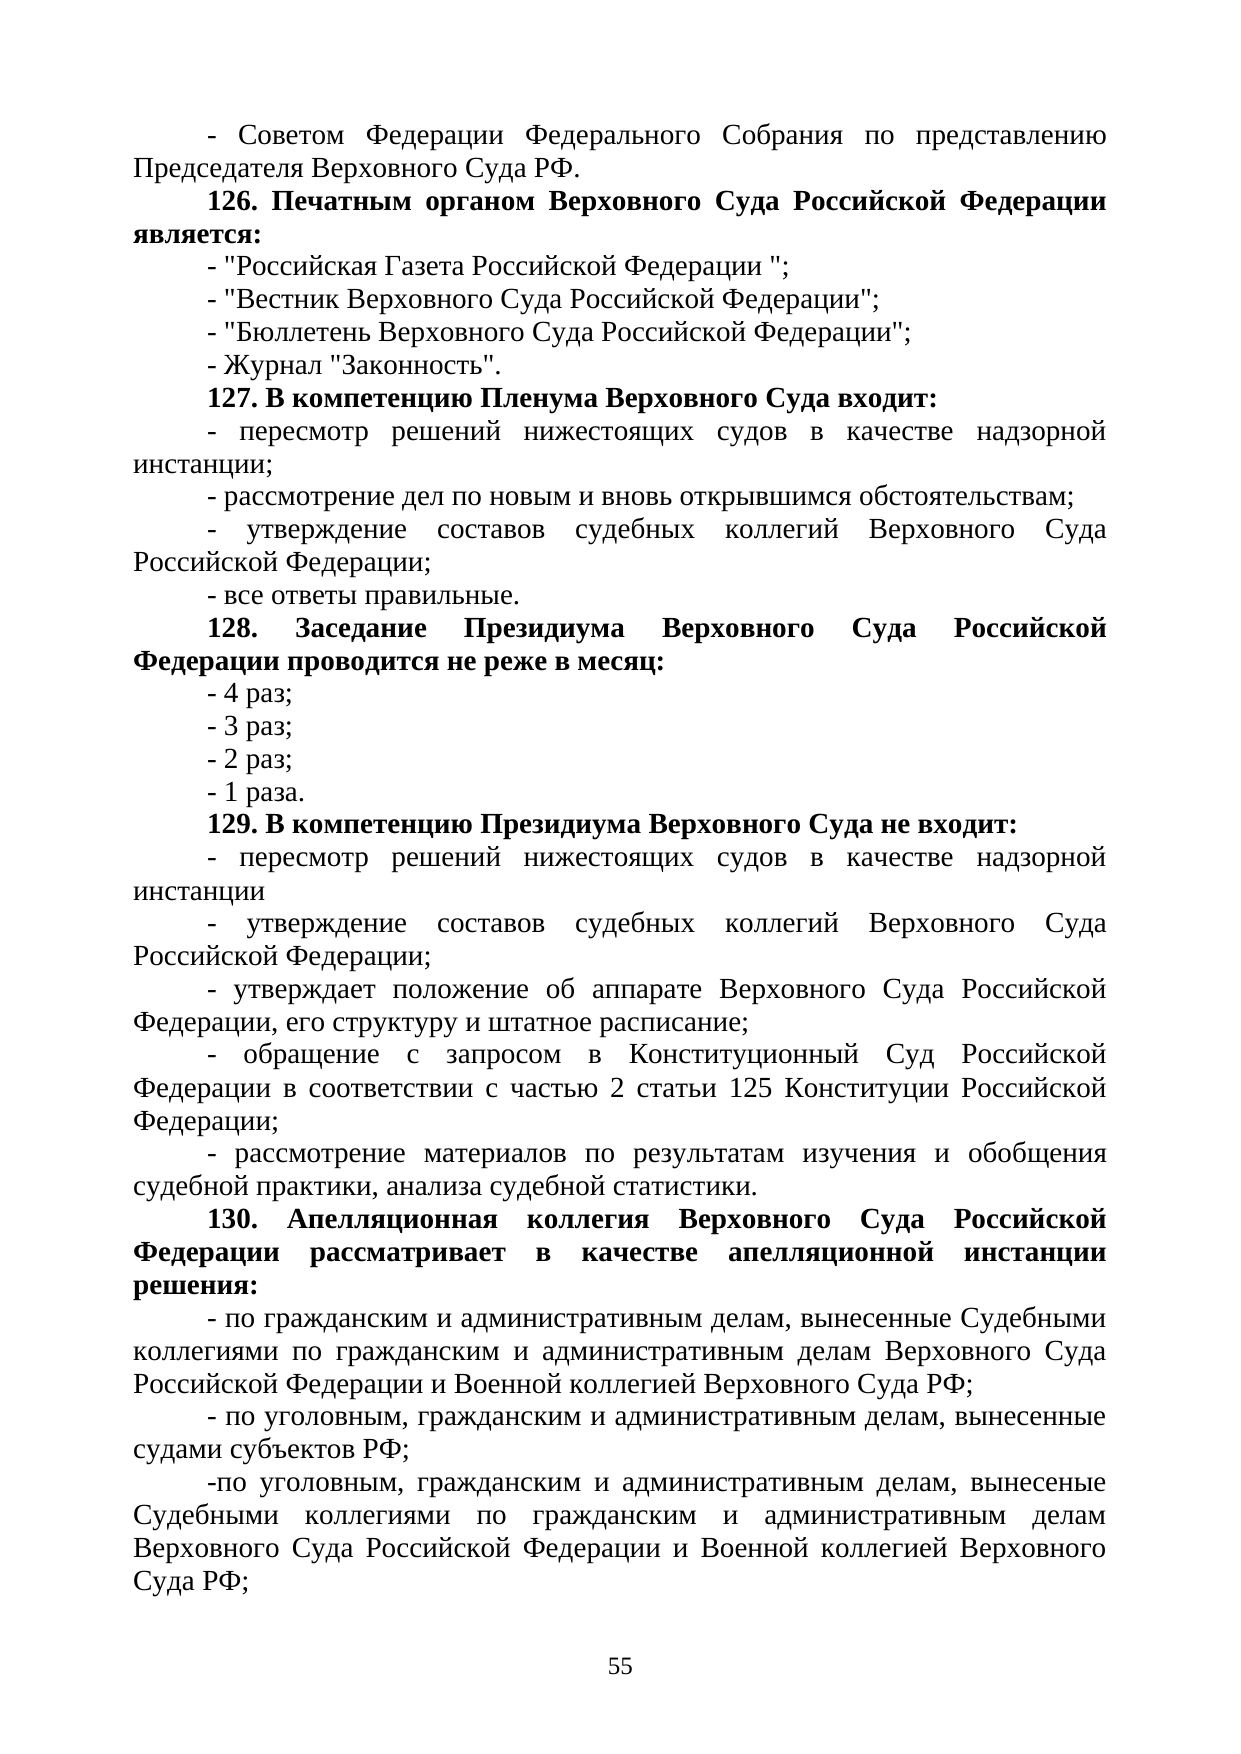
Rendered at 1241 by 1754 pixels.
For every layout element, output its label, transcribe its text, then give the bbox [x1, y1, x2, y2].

text - утверждает положение об аппарате Верховного Суда Российской Федерации, его структуру и штатное расписание; [133, 972, 1107, 1038]
text -по уголовным, гражданским и административным делам, вынесеные Судебными коллегиями по гражданским и административным делам Верховного Суда Российской Федерации и Военной коллегией Верховного Суда РФ; [133, 1465, 1107, 1597]
text - обращение с запросом в Конституционный Суд Российской Федерации в соответствии с частью 2 статьи 125 Конституции Российской Федерации; [133, 1038, 1107, 1136]
text 128. Заседание Президиума Верховного Суда Российской Федерации проводится не реже в месяц: [133, 611, 1107, 676]
text - по гражданским и административным делам, вынесенные Судебными коллегиями по гражданским и административным делам Верховного Суда Российской Федерации и Военной коллегией Верховного Суда РФ; [133, 1301, 1107, 1399]
text - 2 раз; [133, 742, 1107, 775]
text 127. В компетенцию Пленума Верховного Суда входит: [133, 381, 1107, 414]
text - Журнал "Законность". [133, 348, 1107, 381]
text - рассмотрение дел по новым и вновь открывшимся обстоятельствам; [133, 479, 1107, 512]
text 130. Апелляционная коллегия Верховного Суда Российской Федерации рассматривает в качестве апелляционной инстанции решения: [133, 1202, 1107, 1301]
text - пересмотр решений нижестоящих судов в качестве надзорной инстанции; [133, 414, 1107, 479]
text - 1 раза. [133, 775, 1107, 808]
text - "Вестник Верховного Суда Российской Федерации"; [133, 282, 1107, 315]
text - 3 раз; [133, 709, 1107, 742]
text - 4 раз; [133, 676, 1107, 709]
text - Советом Федерации Федерального Собрания по представлению Председателя Верховного Суда РФ. [133, 118, 1107, 184]
text - рассмотрение материалов по результатам изучения и обобщения судебной практики, анализа судебной статистики. [133, 1136, 1107, 1202]
text - утверждение составов судебных коллегий Верховного Суда Российской Федерации; [133, 512, 1107, 578]
text - по уголовным, гражданским и административным делам, вынесенные судами субъектов РФ; [133, 1399, 1107, 1465]
text - "Бюллетень Верховного Суда Российской Федерации"; [133, 315, 1107, 348]
text - "Российская Газета Российской Федерации "; [133, 249, 1107, 282]
text - утверждение составов судебных коллегий Верховного Суда Российской Федерации; [133, 906, 1107, 972]
text 126. Печатным органом Верховного Суда Российской Федерации является: [133, 184, 1107, 249]
text 129. В компетенцию Президиума Верховного Суда не входит: [133, 808, 1107, 841]
text - все ответы правильные. [133, 578, 1107, 611]
text - пересмотр решений нижестоящих судов в качестве надзорной инстанции [133, 841, 1107, 906]
